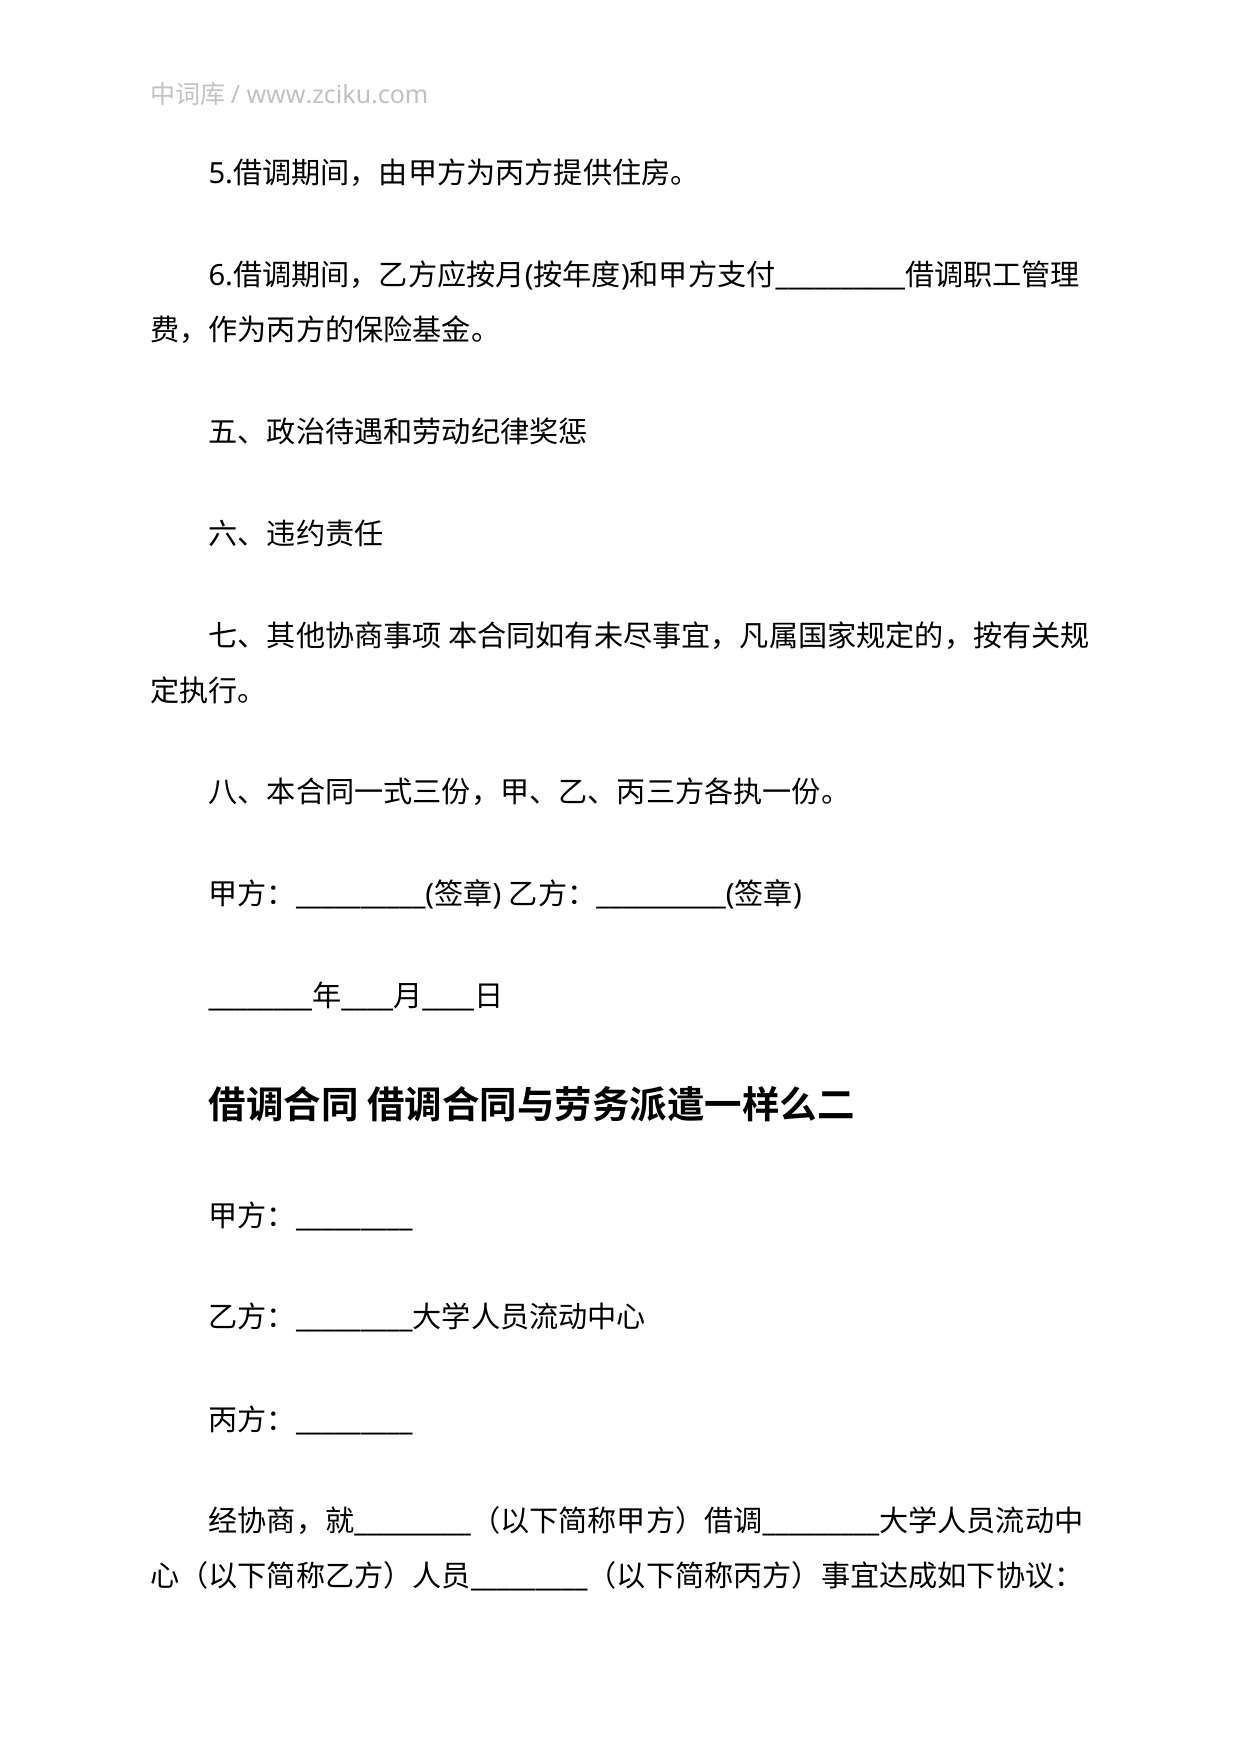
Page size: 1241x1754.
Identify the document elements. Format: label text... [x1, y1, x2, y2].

text 借调合同 借调合同与劳务派遣一样么二 [150, 1075, 1090, 1129]
text 甲方：_________ [150, 1192, 1090, 1234]
text 甲方：__________(签章) 乙方：__________(签章) [150, 871, 1090, 913]
text 经协商，就_________（以下简称甲方）借调_________大学人员流动中心（以下简称乙方）人员_________（以下简称丙方）事宜达成如下协议： [150, 1498, 1090, 1595]
text 五、政治待遇和劳动纪律奖惩 [150, 409, 1090, 451]
text ________年____月____日 [150, 973, 1090, 1015]
text 乙方：_________大学人员流动中心 [150, 1294, 1090, 1336]
text 八、本合同一式三份，甲、乙、丙三方各执一份。 [150, 769, 1090, 811]
text 丙方：_________ [150, 1396, 1090, 1438]
text 七、其他协商事项 本合同如有未尽事宜，凡属国家规定的，按有关规定执行。 [150, 612, 1090, 709]
text 6.借调期间，乙方应按月(按年度)和甲方支付__________借调职工管理费，作为丙方的保险基金。 [150, 252, 1090, 349]
text 六、违约责任 [150, 511, 1090, 553]
text 5.借调期间，由甲方为丙方提供住房。 [150, 150, 1090, 192]
